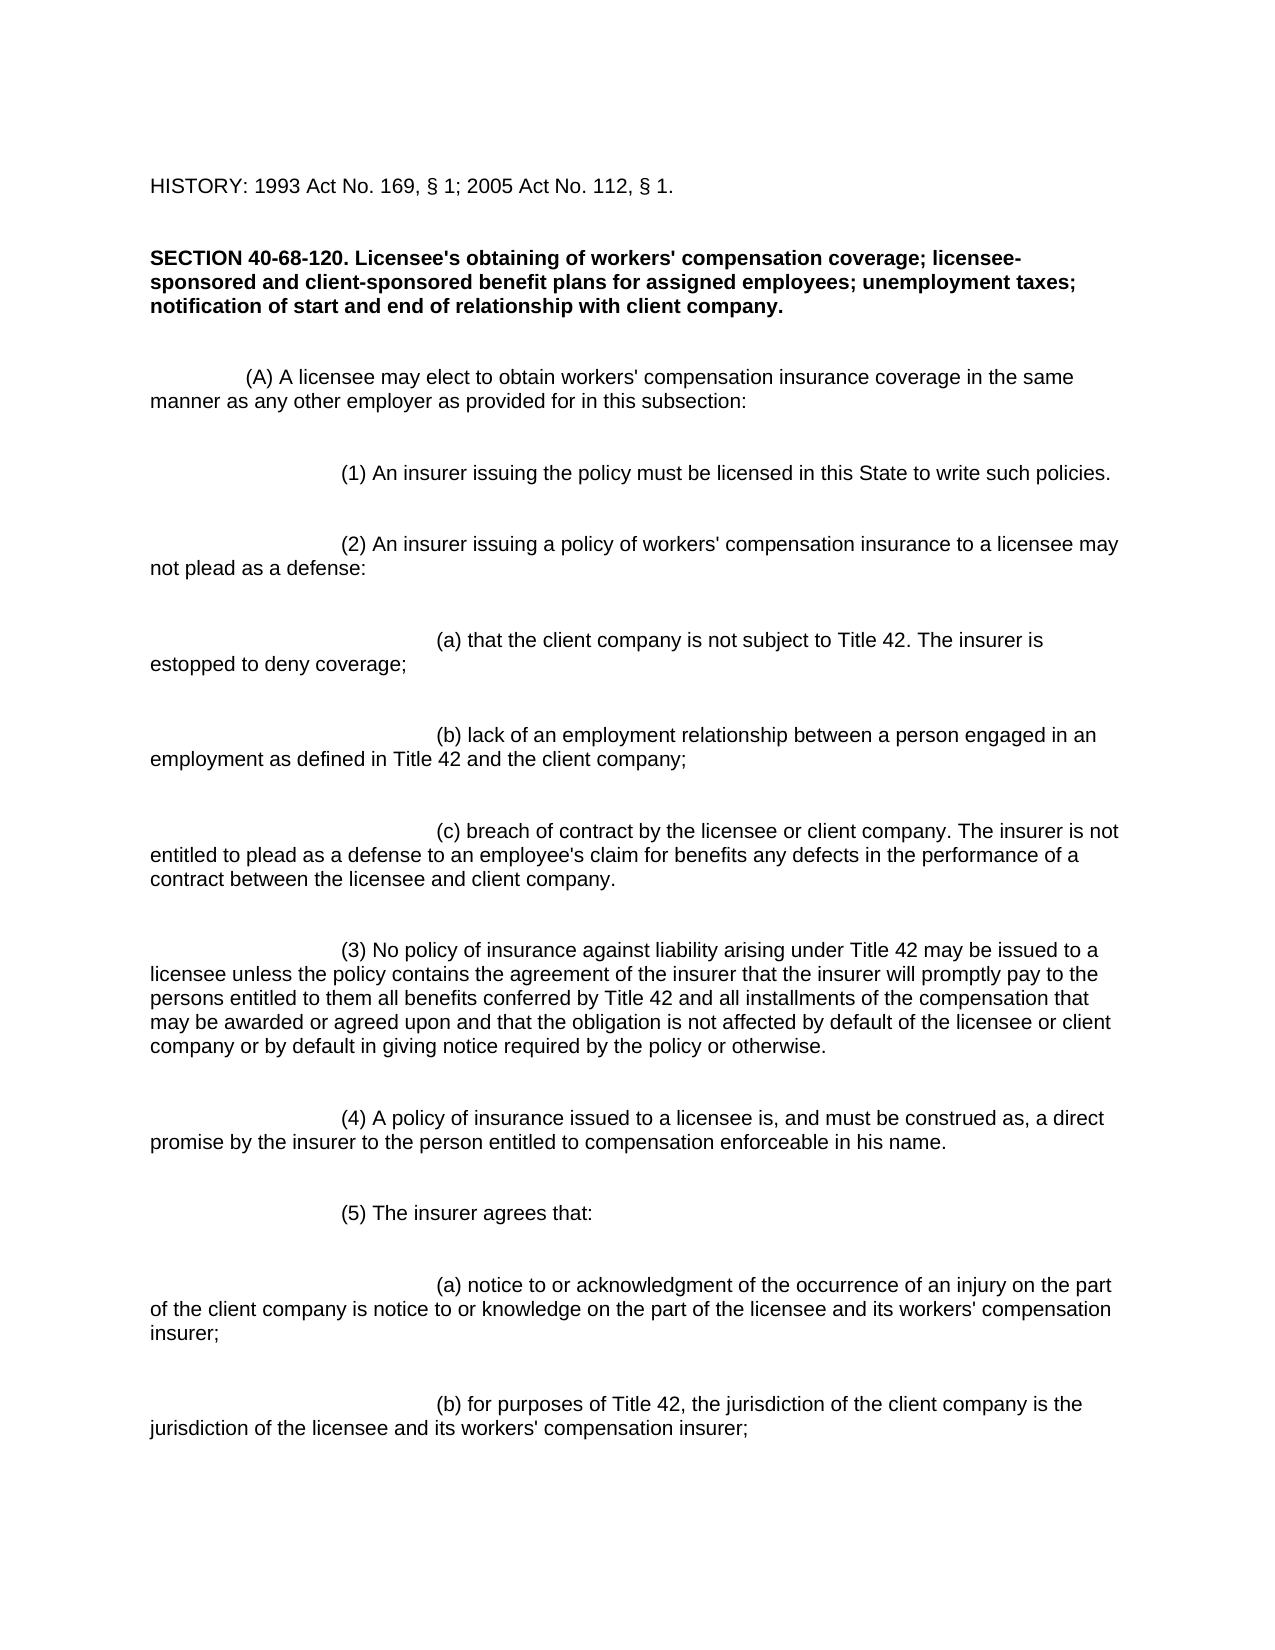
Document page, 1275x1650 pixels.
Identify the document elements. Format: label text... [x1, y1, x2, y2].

text (5) The insurer agrees that: [150, 1201, 1125, 1249]
text (4) A policy of insurance issued to a licensee is, and must be construed as, a direct promise by the insurer to the person entitled to compensation enforceable in his name. [150, 1106, 1125, 1177]
text (1) An insurer issuing the policy must be licensed in this State to write such policies. [150, 461, 1125, 508]
text (a) notice to or acknowledgment of the occurrence of an injury on the part of the client company is notice to or knowledge on the part of the licensee and its workers' compensation insurer; [150, 1273, 1125, 1368]
text (3) No policy of insurance against liability arising under Title 42 may be issued to a licensee unless the policy contains the agreement of the insurer that the insurer will promptly pay to the persons entitled to them all benefits conferred by Title 42 and all installments of the compensation that may be awarded or agreed upon and that the obligation is not affected by default of the licensee or client company or by default in giving notice required by the policy or otherwise. [150, 938, 1125, 1082]
text SECTION 40-68-120. Licensee's obtaining of workers' compensation coverage; licensee-sponsored and client-sponsored benefit plans for assigned employees; unemployment taxes; notification of start and end of relationship with client company. [150, 246, 1125, 341]
text (c) breach of contract by the licensee or client company. The insurer is not entitled to plead as a defense to an employee's claim for benefits any defects in the performance of a contract between the licensee and client company. [150, 819, 1125, 914]
text (b) lack of an employment relationship between a person engaged in an employment as defined in Title 42 and the client company; [150, 723, 1125, 795]
text (a) that the client company is not subject to Title 42. The insurer is estopped to deny coverage; [150, 628, 1125, 699]
text HISTORY: 1993 Act No. 169, § 1; 2005 Act No. 112, § 1. [150, 174, 1125, 222]
text (b) for purposes of Title 42, the jurisdiction of the client company is the jurisdiction of the licensee and its workers' compensation insurer; [150, 1392, 1125, 1464]
text (2) An insurer issuing a policy of workers' compensation insurance to a licensee may not plead as a defense: [150, 532, 1125, 604]
text (A) A licensee may elect to obtain workers' compensation insurance coverage in the same manner as any other employer as provided for in this subsection: [150, 365, 1125, 437]
